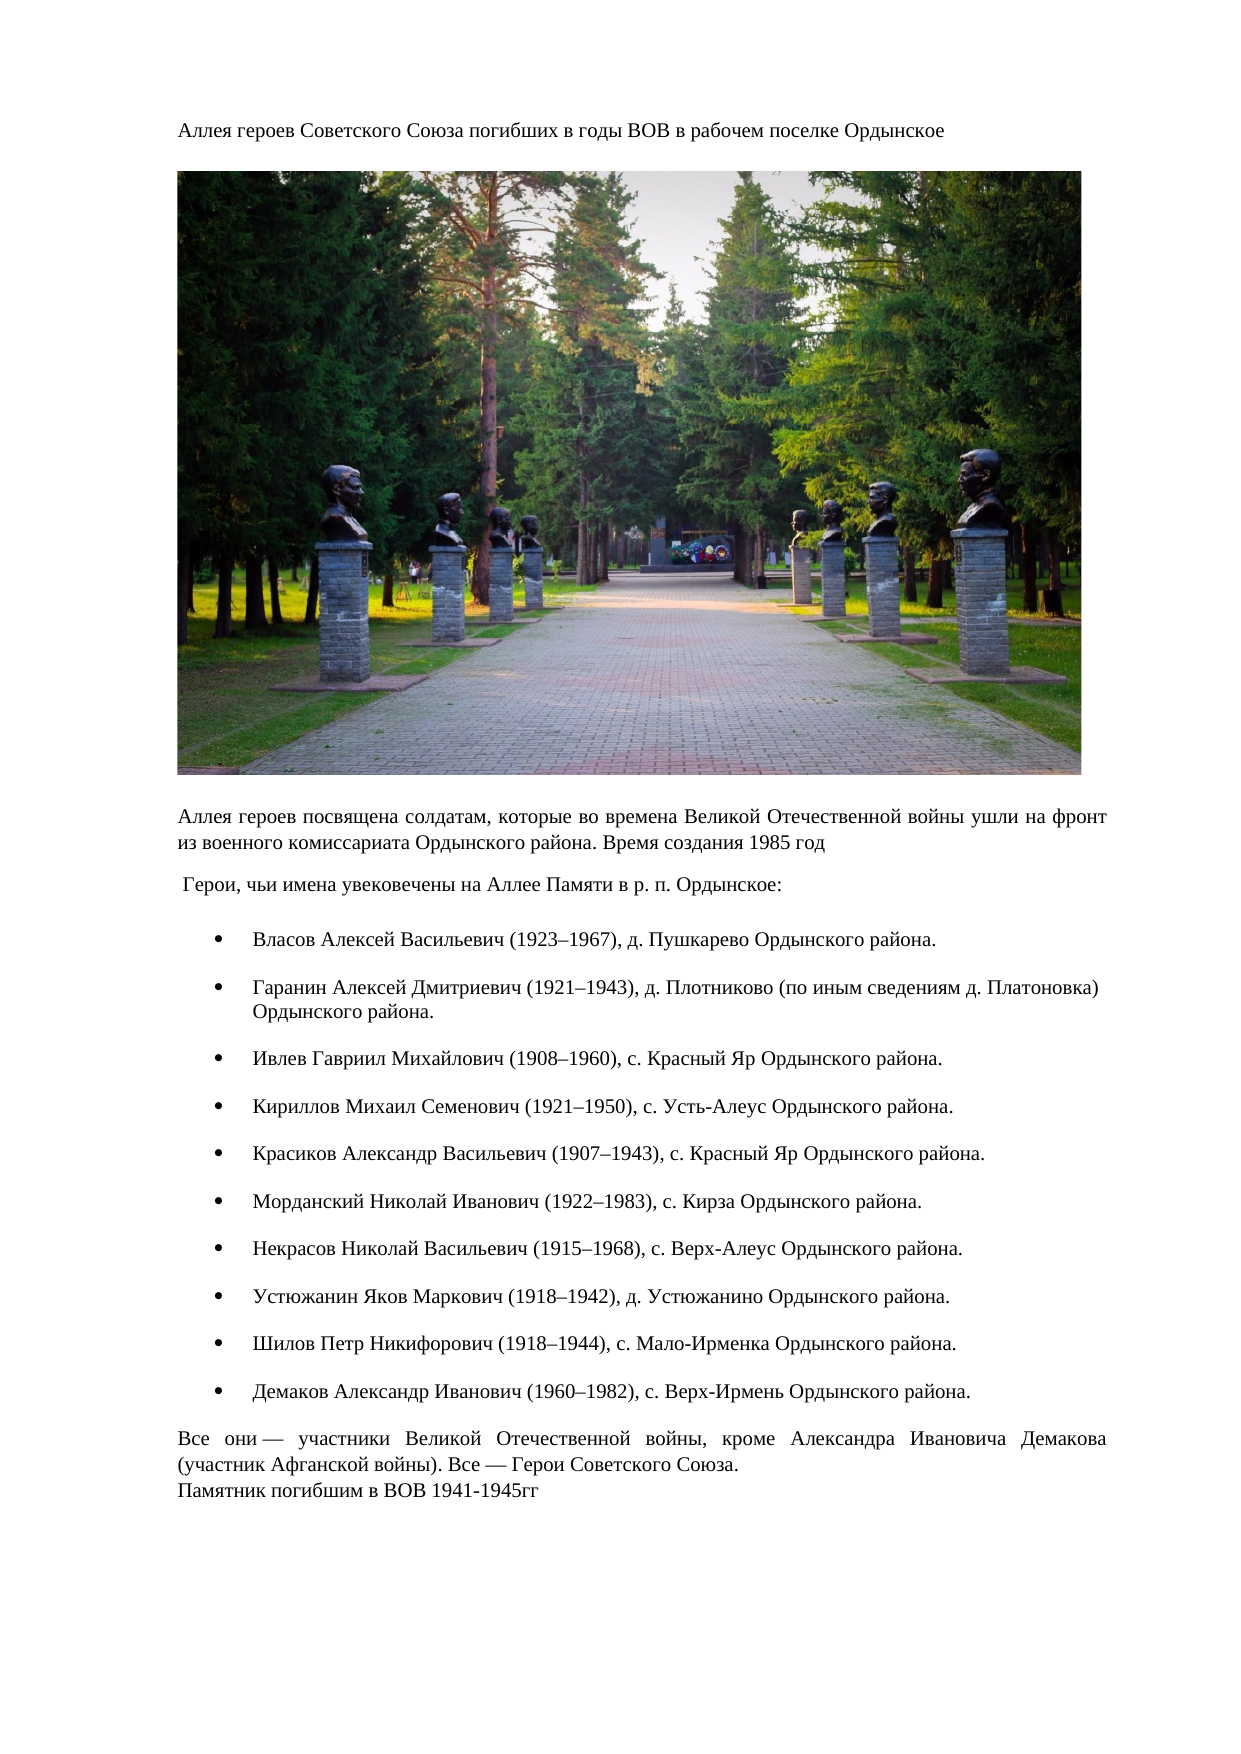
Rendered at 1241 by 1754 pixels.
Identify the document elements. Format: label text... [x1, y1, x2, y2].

text Аллея героев Советского Союза погибших в годы ВОВ в рабочем поселке Ордынское [177, 118, 1107, 142]
list Власов Алексей Васильевич (1923–1967), д. Пушкарево Ордынского района. [215, 927, 1107, 951]
list Кириллов Михаил Семенович (1921–1950), с. Усть-Алеус Ордынского района. [215, 1094, 1107, 1118]
list Морданский Николай Иванович (1922–1983), с. Кирза Ордынского района. [215, 1189, 1107, 1213]
list Демаков Александр Иванович (1960–1982), с. Верх-Ирмень Ордынского района. [215, 1379, 1107, 1403]
text Все они — участники Великой Отечественной войны, кроме Александра Ивановича Демакова (участник Афганской войны). Все — Герои Советского Союза. [177, 1426, 1107, 1476]
list Ивлев Гавриил Михайлович (1908–1960), с. Красный Яр Ордынского района. [215, 1046, 1107, 1070]
text Герои, чьи имена увековечены на Аллее Памяти в р. п. Ордынское: [177, 872, 1107, 896]
list Устюжанин Яков Маркович (1918–1942), д. Устюжанино Ордынского района. [215, 1284, 1107, 1308]
text Аллея героев посвящена солдатам, которые во времена Великой Отечественной войны ушли на фронт из военного комиссариата Ордынского района. Время создания 1985 год [177, 828, 1107, 854]
list Красиков Александр Васильевич (1907–1943), с. Красный Яр Ордынского района. [215, 1141, 1107, 1165]
text Памятник погибшим в ВОВ 1941-1945гг [177, 1478, 1107, 1502]
list Шилов Петр Никифорович (1918–1944), с. Мало-Ирменка Ордынского района. [215, 1331, 1107, 1355]
picture [177, 171, 1082, 775]
list Некрасов Николай Васильевич (1915–1968), с. Верх-Алеус Ордынского района. [215, 1236, 1107, 1260]
list Гаранин Алексей Дмитриевич (1921–1943), д. Плотниково (по иным сведениям д. Платоновка) Ордынского района. [215, 975, 1107, 1023]
